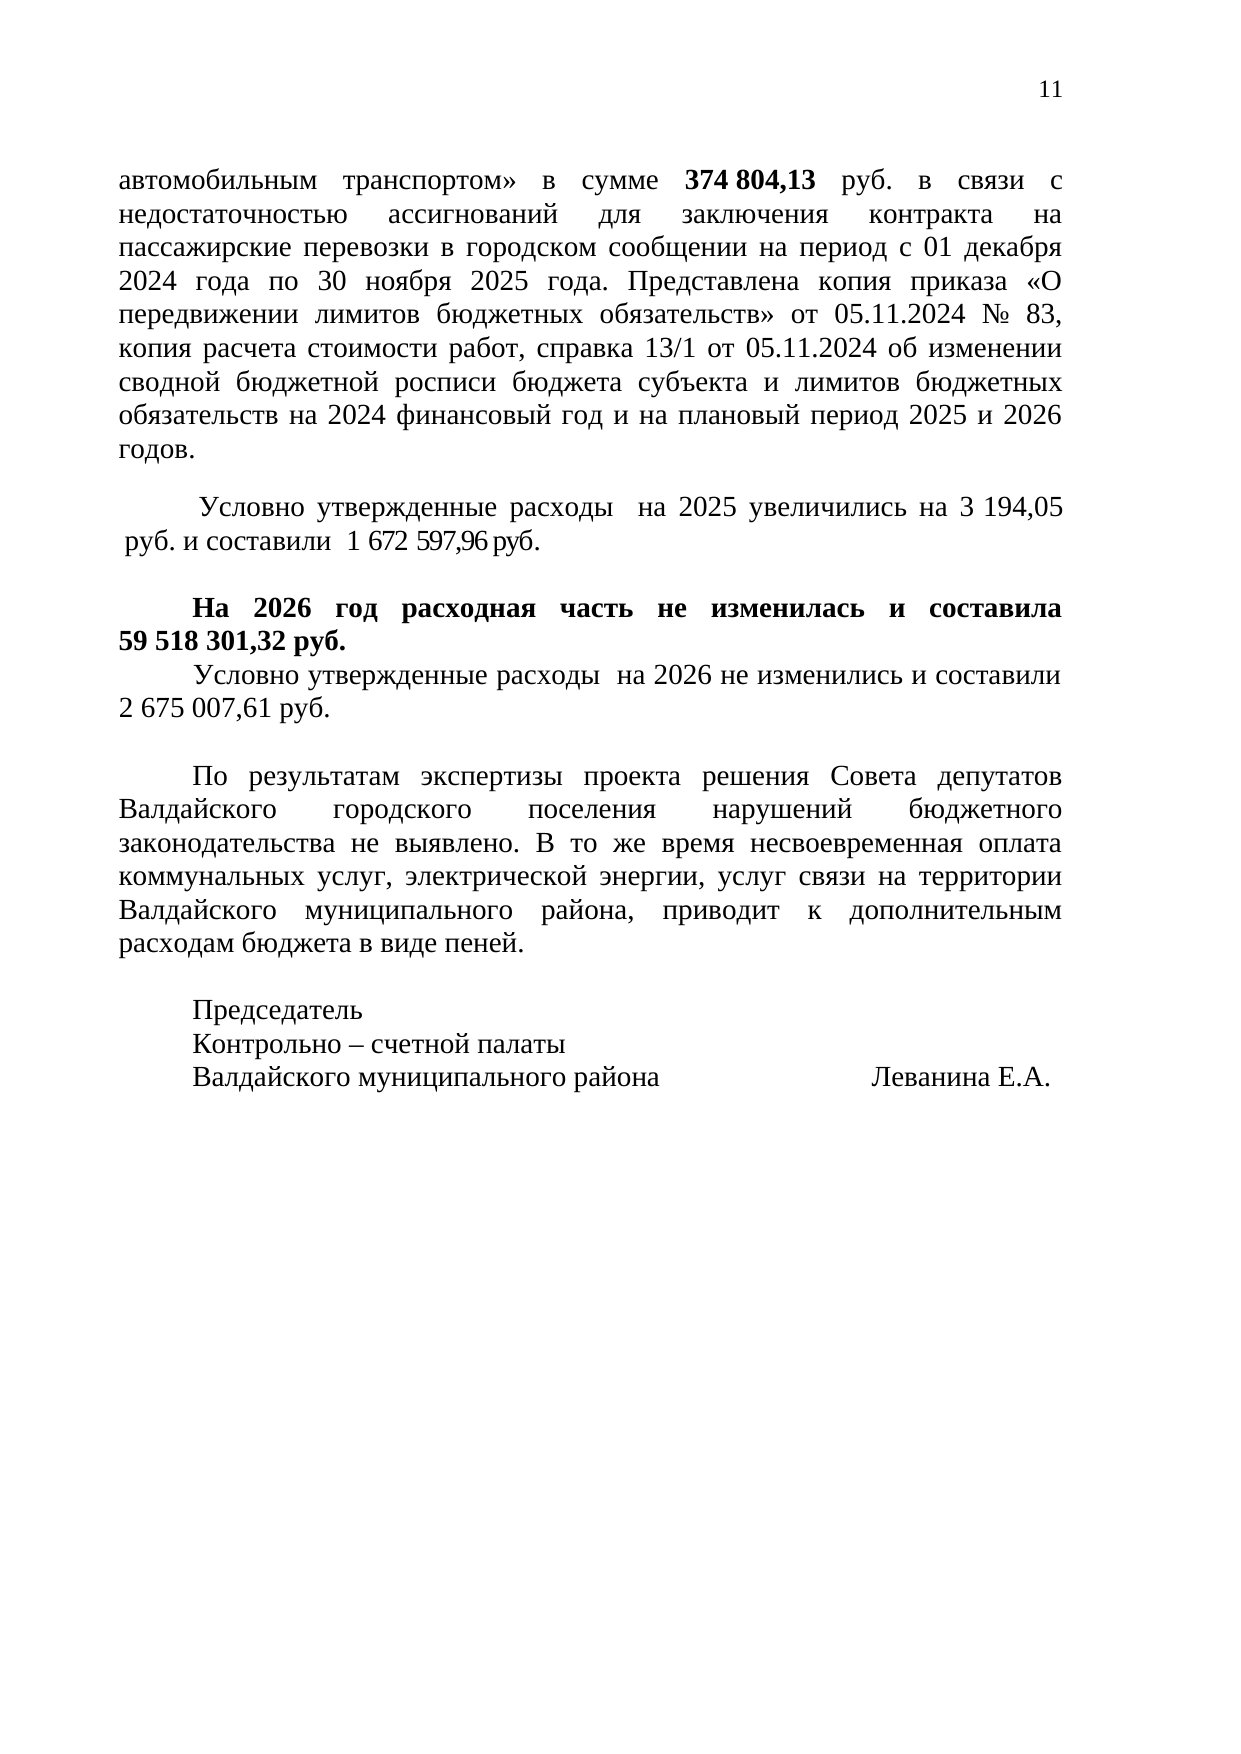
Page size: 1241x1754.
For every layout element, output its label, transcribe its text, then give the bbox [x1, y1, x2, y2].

text На 2026 год расходная часть не изменилась и составила 59 518 301,32 руб. [118, 590, 1063, 657]
text Валдайского муниципального района Леванина Е.А. [118, 1059, 1063, 1093]
text Председатель [118, 992, 1063, 1026]
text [118, 162, 1063, 464]
text По результатам экспертизы проекта решения Совета депутатов Валдайского городского поселения нарушений бюджетного законодательства не выявлено. В то же время несвоевременная оплата коммунальных услуг, электрической энергии, услуг связи на территории Валдайского муниципального района, приводит к дополнительным расходам бюджета в виде пеней. [118, 758, 1063, 959]
text Условно утвержденные расходы на 2026 не изменились и составили 2 675 007,61 руб. [119, 657, 1062, 724]
text Контрольно – счетной палаты [118, 1026, 1063, 1059]
text Условно утвержденные расходы на 2025 увеличились на 3 194,05 руб. и составили 1 672 597,96 руб. [124, 489, 1063, 556]
